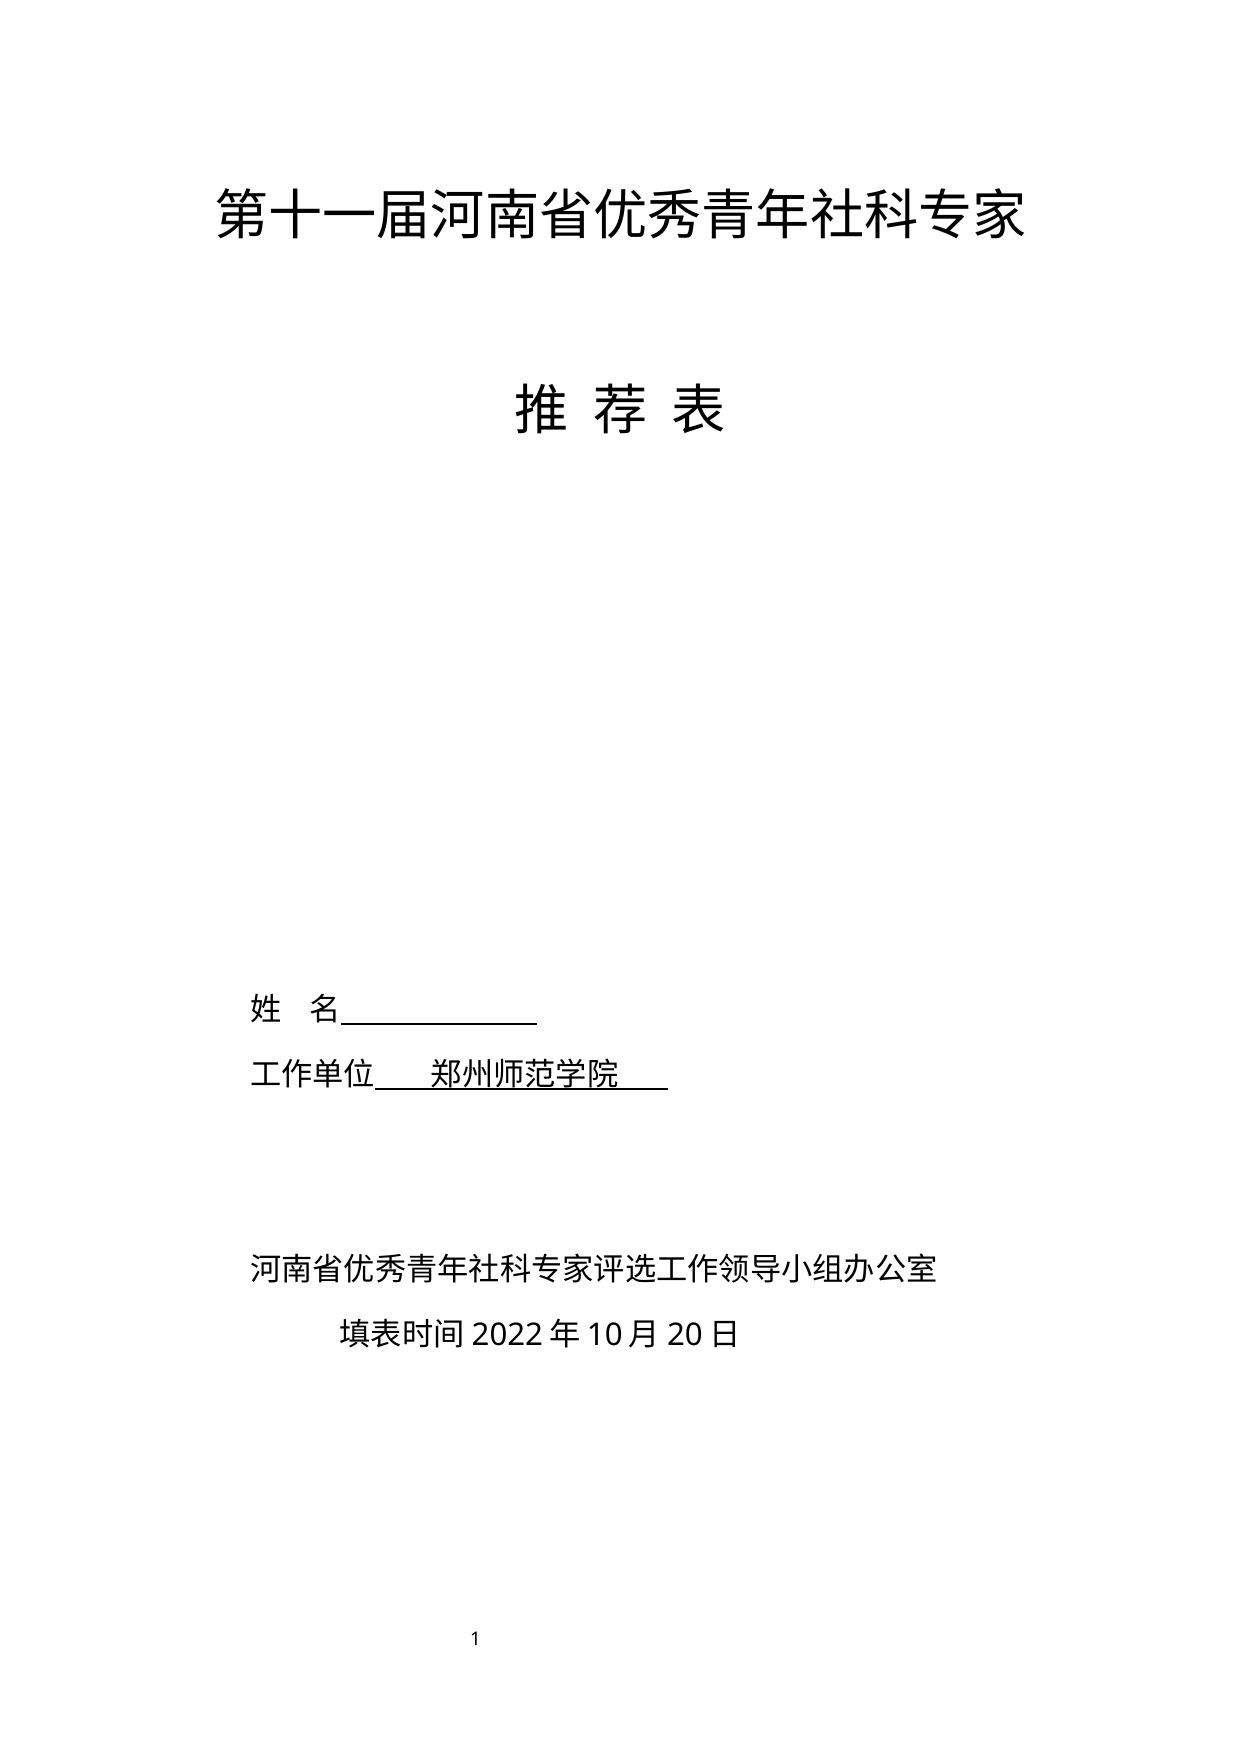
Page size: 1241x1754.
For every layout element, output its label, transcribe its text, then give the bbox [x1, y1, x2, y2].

text 姓 名 [187, 974, 1053, 1039]
text 推 荐 表 [187, 357, 1053, 454]
text 工作单位 郑州师范学院 [187, 1039, 1053, 1104]
text 填表时间 2022年10月 20日 [187, 1299, 1053, 1364]
text 第十一届河南省优秀青年社科专家 [187, 162, 1053, 259]
text 河南省优秀青年社科专家评选工作领导小组办公室 [187, 1234, 1053, 1299]
